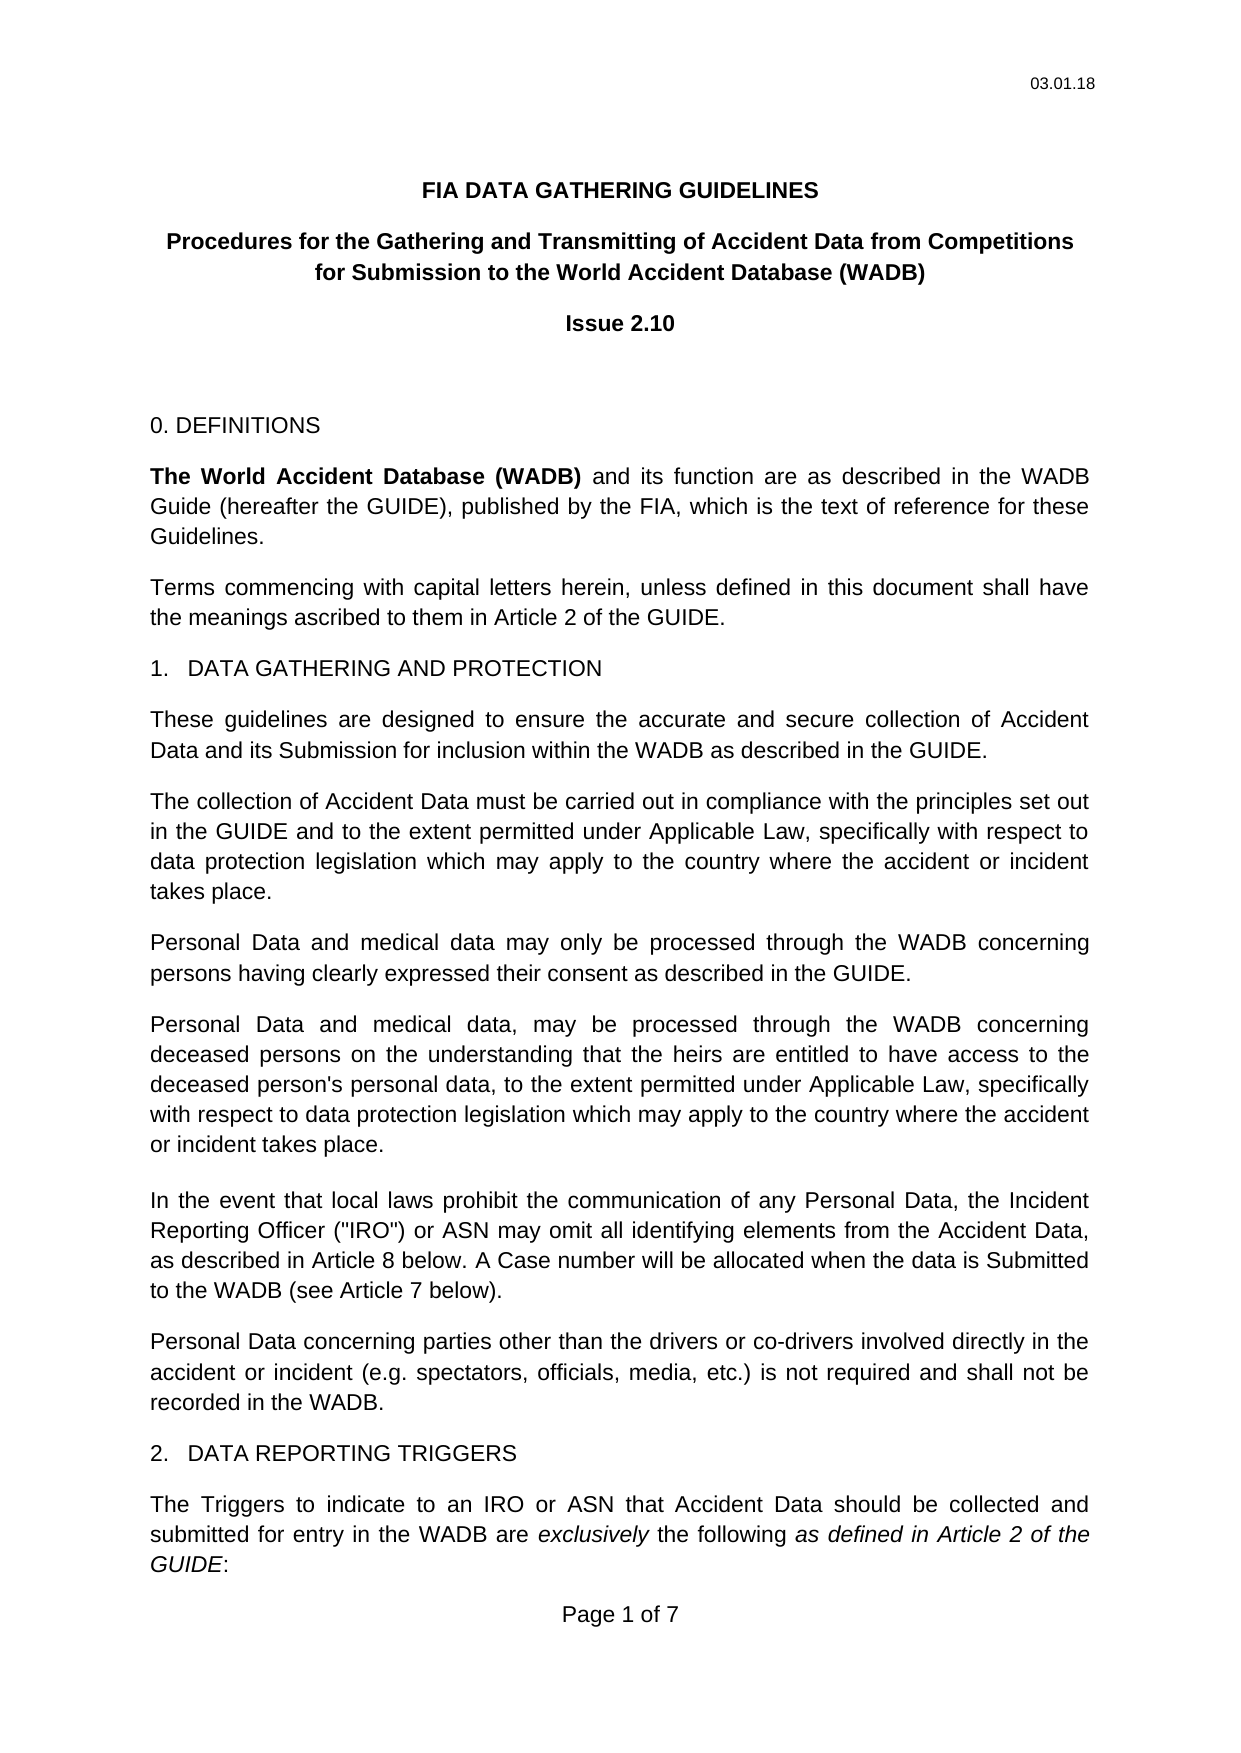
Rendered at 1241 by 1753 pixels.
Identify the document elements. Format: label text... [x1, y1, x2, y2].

text 1. Data Gathering and Protection [150, 655, 1090, 682]
text These guidelines are designed to ensure the accurate and secure collection of Accident Data and its Submission for inclusion within the WADB as described in the GUIDE. [150, 706, 1090, 763]
text The World Accident Database (WADB) and its function are as described in the WADB Guide (hereafter the GUIDE), published by the FIA, which is the text of reference for these Guidelines. [150, 463, 1090, 549]
text 2. Data Reporting Triggers [150, 1440, 1090, 1466]
text Procedures for the Gathering and Transmitting of Accident Data from Competitions for Submission to the World Accident Database (WADB) [150, 228, 1090, 285]
text 0. Definitions [150, 412, 1090, 438]
text In the event that local laws prohibit the communication of any Personal Data, the Incident Reporting Officer ("IRO") or ASN may omit all identifying elements from the Accident Data, as described in Article 8 below. A Case number will be allocated when the data is Submitted to the WADB (see Article 7 below). [150, 1187, 1090, 1304]
text The collection of Accident Data must be carried out in compliance with the principles set out in the GUIDE and to the extent permitted under Applicable Law, specifically with respect to data protection legislation which may apply to the country where the accident or incident takes place. [150, 788, 1090, 905]
text FIA DATA GATHERING GUIDELINES [150, 177, 1090, 204]
text Personal Data and medical data may only be processed through the WADB concerning persons having clearly expressed their consent as described in the GUIDE. [150, 929, 1090, 986]
text Issue 2.10 [150, 309, 1090, 336]
text Terms commencing with capital letters herein, unless defined in this document shall have the meanings ascribed to them in Article 2 of the GUIDE. [150, 574, 1090, 631]
text The Triggers to indicate to an IRO or ASN that Accident Data should be collected and submitted for entry in the WADB are exclusively the following as defined in Article 2 of the GUIDE: [150, 1491, 1090, 1578]
text Personal Data concerning parties other than the drivers or co-drivers involved directly in the accident or incident (e.g. spectators, officials, media, etc.) is not required and shall not be recorded in the WADB. [150, 1328, 1090, 1415]
text Personal Data and medical data, may be processed through the WADB concerning deceased persons on the understanding that the heirs are entitled to have access to the deceased person's personal data, to the extent permitted under Applicable Law, specifically with respect to data protection legislation which may apply to the country where the accident or incident takes place. [150, 1011, 1090, 1158]
